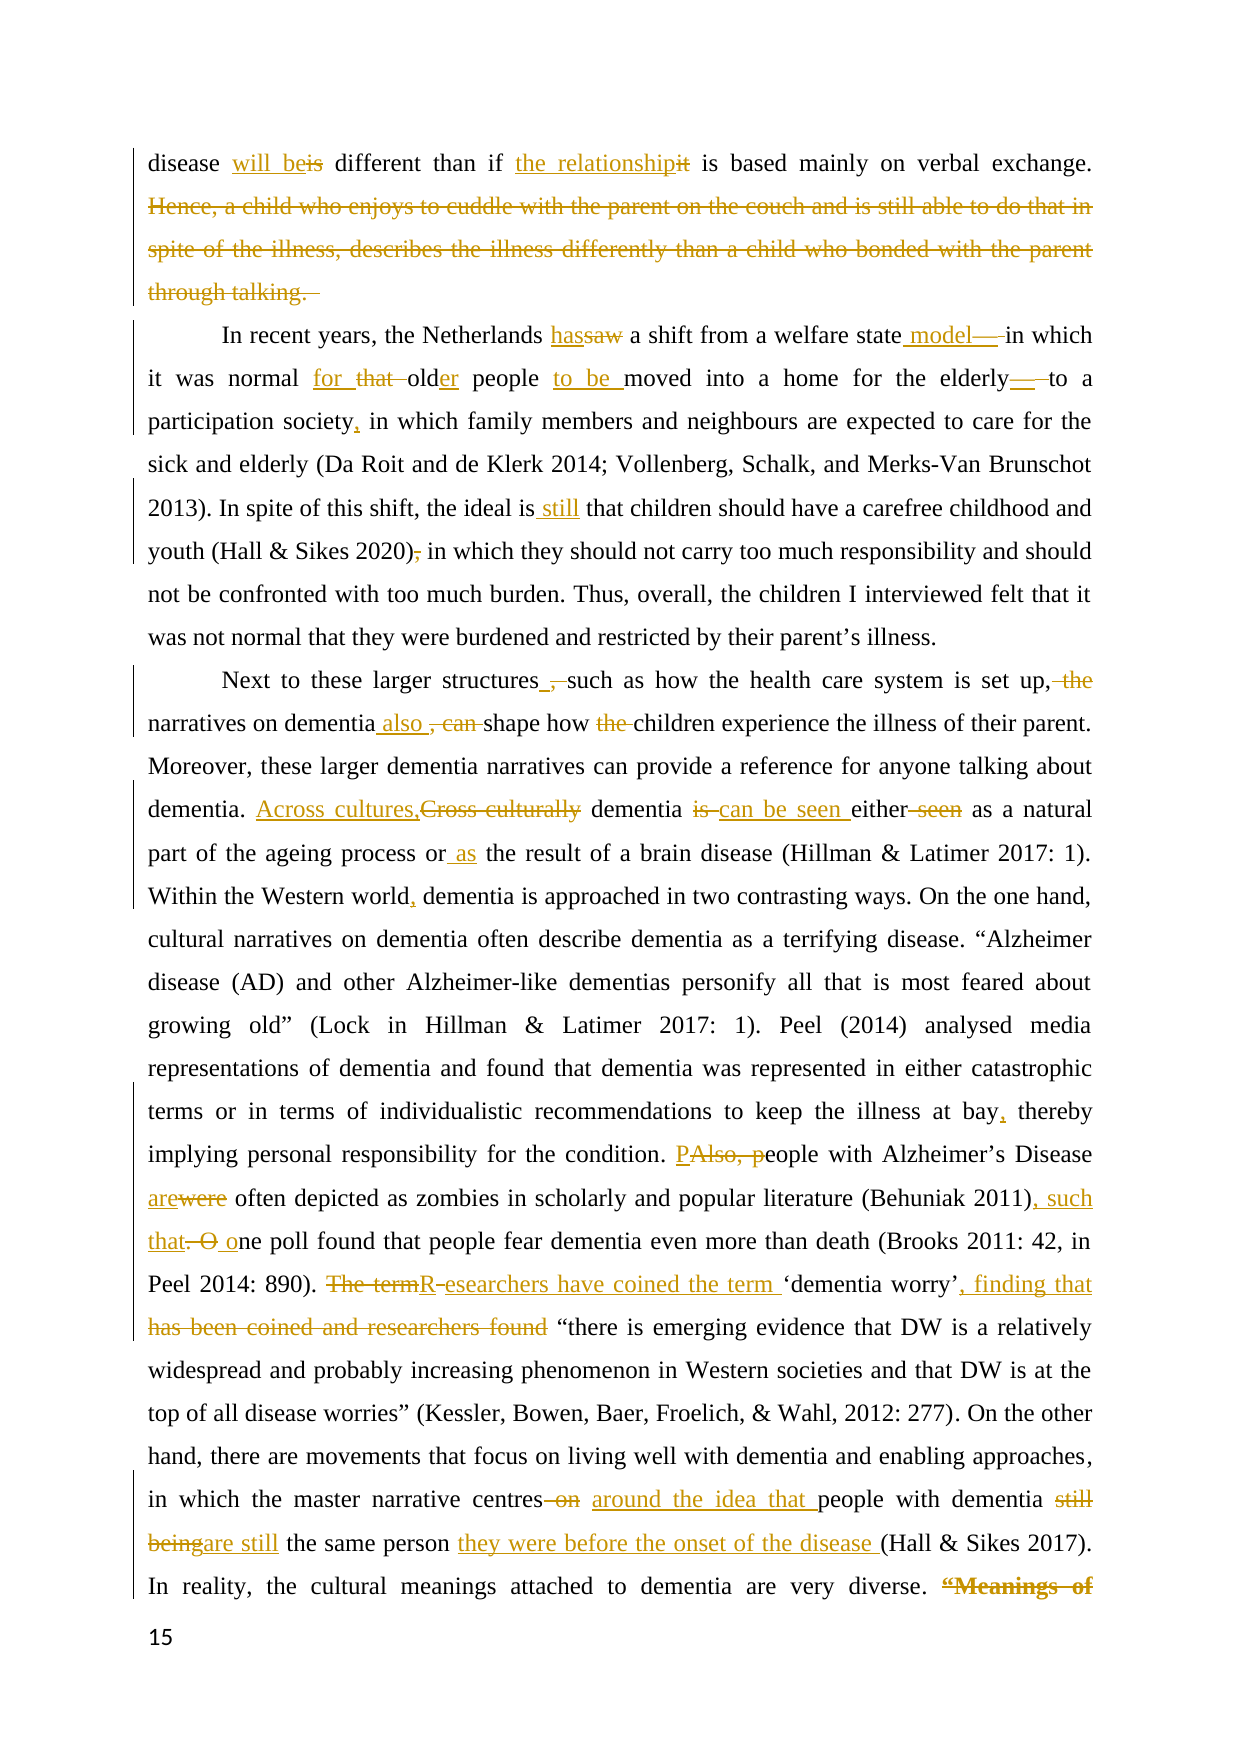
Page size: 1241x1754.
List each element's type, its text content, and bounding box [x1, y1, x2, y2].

text In recent years, the Netherlands a shift from a welfare statein which it was normal old people moved into a home for the elderlyto a participation society in which family members and neighbours are expected to care for the sick and elderly (Da Roit and de Klerk 2014; Vollenberg, Schalk, and Merks-Van Brunschot 2013). In spite of this shift, the ideal is that children should have a carefree childhood and youth (Hall & Sikes 2020) in which they should not carry too much responsibility and should not be confronted with too much burden. Thus, overall, the children I interviewed felt that it was not normal that they were burdened and restricted by their parent’s illness. [148, 320, 1093, 651]
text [148, 148, 1093, 206]
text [148, 665, 1093, 1599]
